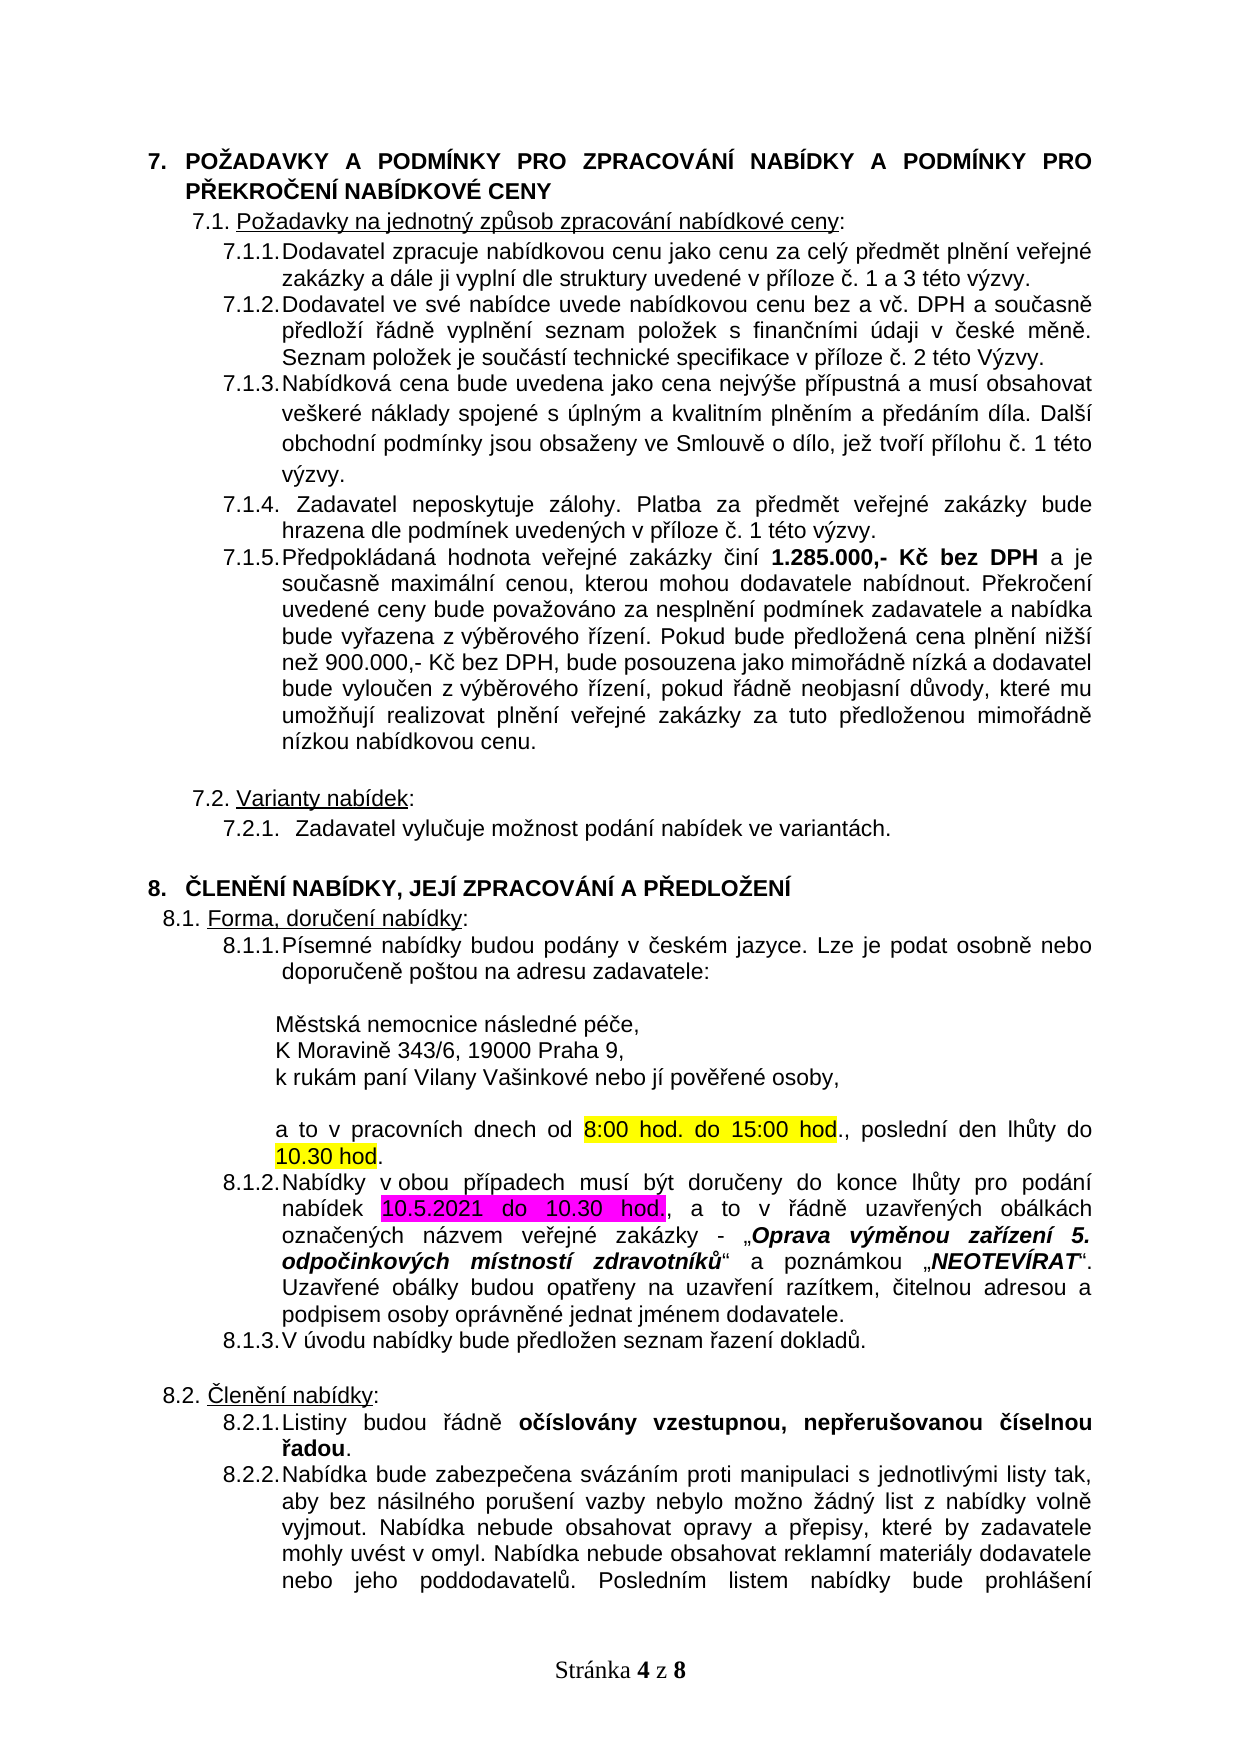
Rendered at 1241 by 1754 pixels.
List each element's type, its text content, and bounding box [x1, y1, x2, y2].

list k rukám paní Vilany Vašinkové nebo jí pověřené osoby, [275, 1063, 1093, 1090]
list Dodavatel ve své nabídce uvede nabídkovou cenu bez a vč. DPH a současně předloží řádně vyplnění seznam položek s finančními údaji v české měně. Seznam položek je součástí technické specifikace v příloze č. 2 této Výzvy. [223, 291, 1093, 370]
list Předpokládaná hodnota veřejné zakázky činí 1.285.000,- Kč bez DPH a je současně maximální cenou, kterou mohou dodavatele nabídnout. Překročení uvedené ceny bude považováno za nesplnění podmínek zadavatele a nabídka bude vyřazena z výběrového řízení. Pokud bude předložená cena plnění nižší než 900.000,- Kč bez DPH, bude posouzena jako mimořádně nízká a dodavatel bude vyloučen z výběrového řízení, pokud řádně neobjasní důvody, které mu umožňují realizovat plnění veřejné zakázky za tuto předloženou mimořádně nízkou nabídkovou cenu. [223, 543, 1093, 754]
list V úvodu nabídky bude předložen seznam řazení dokladů. [223, 1327, 1093, 1353]
list a to v pracovních dnech od 8:00 hod. do 15:00 hod., poslední den lhůty do 10.30 hod. [275, 1116, 1093, 1169]
list Zadavatel neposkytuje zálohy. Platba za předmět veřejné zakázky bude hrazena dle podmínek uvedených v příloze č. 1 této výzvy. [223, 491, 1093, 543]
list Členění nabídky: [162, 1382, 1093, 1408]
subtitle ČLENĚNÍ NABÍDKY, JEJÍ ZPRACOVÁNÍ A PŘEDLOŽENÍ [148, 875, 1093, 902]
list Požadavky na jednotný způsob zpracování nabídkové ceny: [192, 208, 1093, 234]
subtitle POŽADAVKY A PODMÍNKY PRO ZPRACOVÁNÍ NABÍDKY A PODMÍNKY PRO PŘEKROČENÍ NABÍDKOVÉ CENY [148, 148, 1093, 204]
list Varianty nabídek: [192, 784, 1093, 811]
list K Moravině 343/6, 19000 Praha 9, [275, 1037, 1093, 1063]
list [223, 1461, 1093, 1593]
list Nabídky v obou případech musí být doručeny do konce lhůty pro podání nabídek 10.5.2021 do 10.30 hod., a to v řádně uzavřených obálkách označených názvem veřejné zakázky - „Oprava výměnou zařízení 5. odpočinkových místností zdravotníků“ a poznámkou „NEOTEVÍRAT“. Uzavřené obálky budou opatřeny na uzavření razítkem, čitelnou adresou a podpisem osoby oprávněné jednat jménem dodavatele. [223, 1169, 1093, 1327]
list Listiny budou řádně očíslovány vzestupnou, nepřerušovanou číselnou řadou. [223, 1408, 1093, 1461]
list Písemné nabídky budou podány v českém jazyce. Lze je podat osobně nebo doporučeně poštou na adresu zadavatele: [223, 932, 1093, 984]
list Zadavatel vylučuje možnost podání nabídek ve variantách. [223, 815, 1093, 841]
list Nabídková cena bude uvedena jako cena nejvýše přípustná a musí obsahovat veškeré náklady spojené s úplným a kvalitním plněním a předáním díla. Další obchodní podmínky jsou obsaženy ve Smlouvě o dílo, jež tvoří přílohu č. 1 této výzvy. [223, 370, 1093, 487]
list Městská nemocnice následné péče, [275, 1011, 1093, 1037]
list Forma, doručení nabídky: [162, 905, 1093, 932]
list Dodavatel zpracuje nabídkovou cenu jako cenu za celý předmět plnění veřejné zakázky a dále ji vyplní dle struktury uvedené v příloze č. 1 a 3 této výzvy. [223, 238, 1093, 291]
